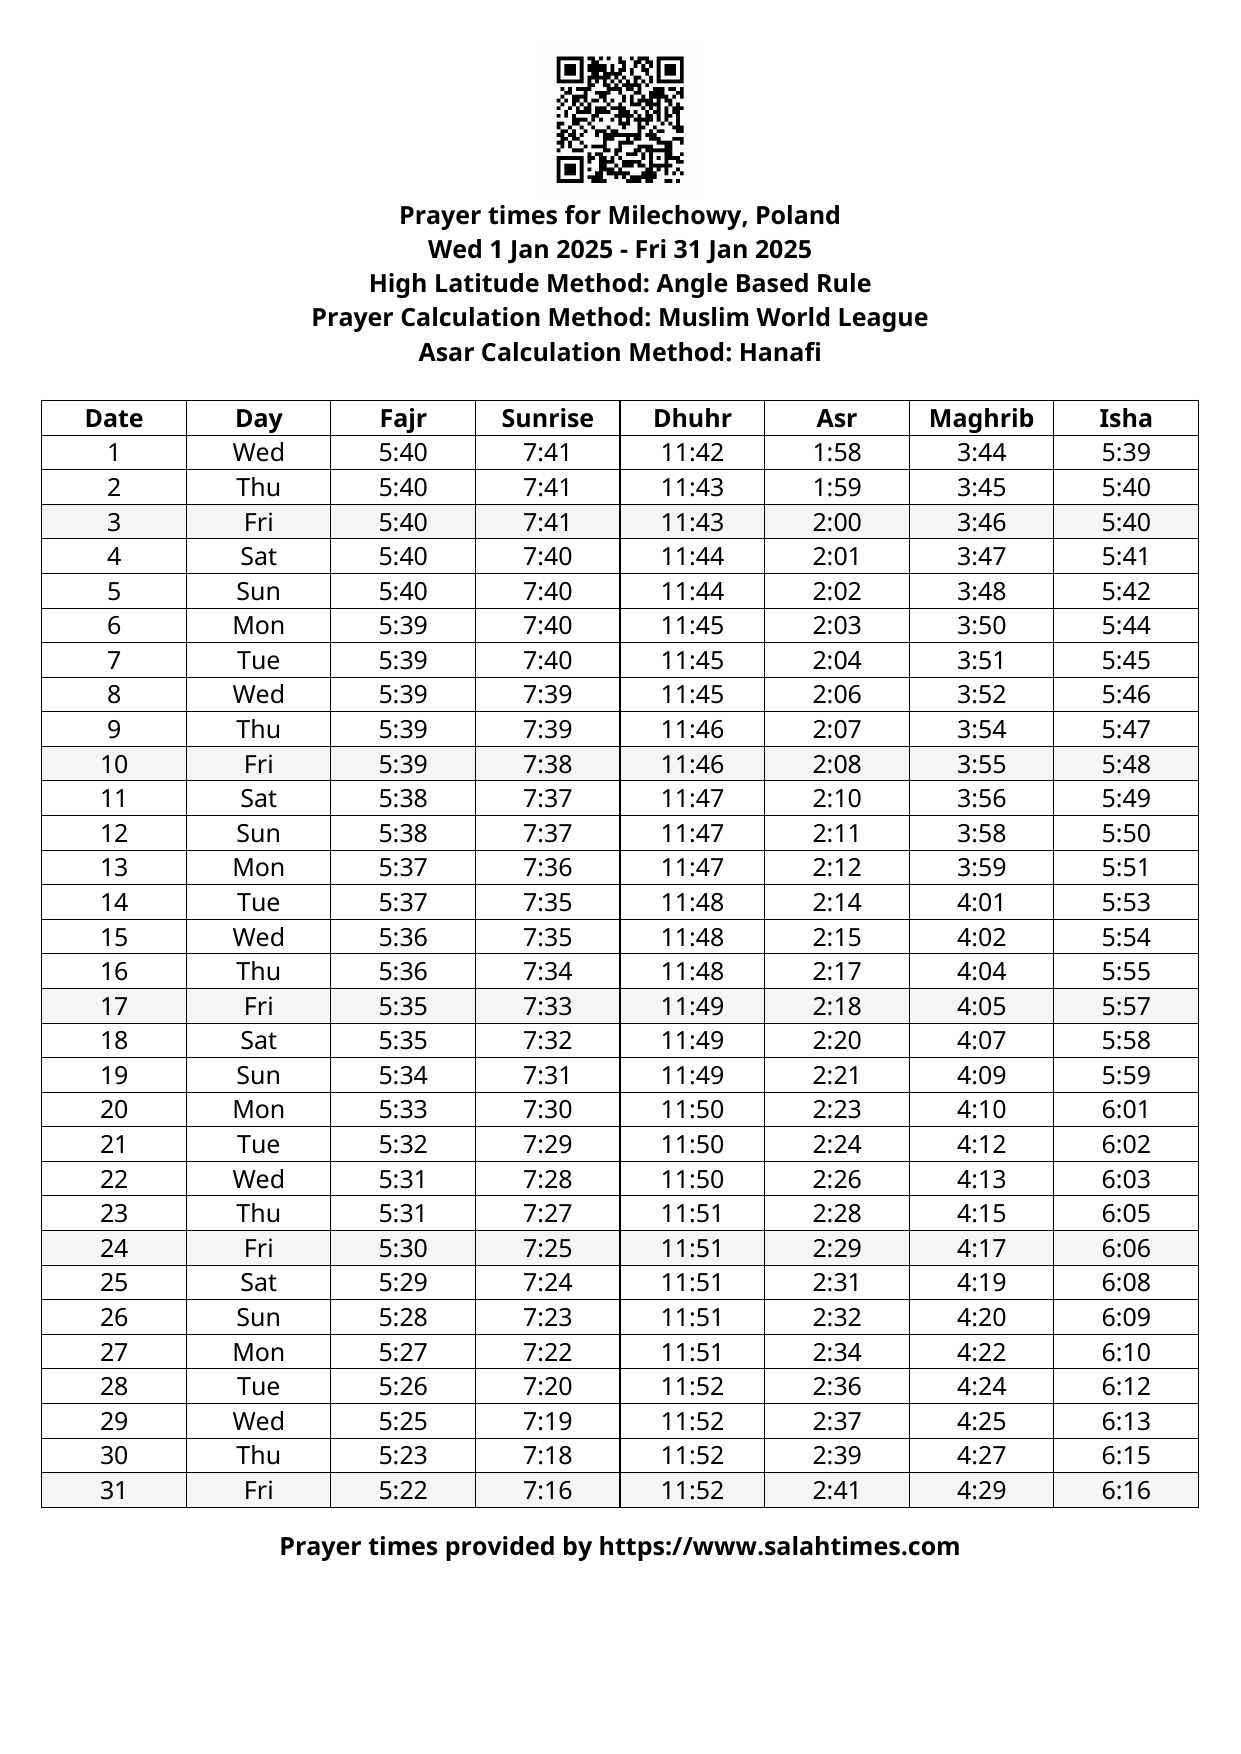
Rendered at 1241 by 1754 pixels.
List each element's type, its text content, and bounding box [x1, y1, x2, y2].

table_cell 2:12 [765, 851, 909, 884]
table_cell 2:29 [765, 1231, 909, 1264]
table_cell 3:50 [910, 609, 1053, 642]
table_cell 25 [42, 1266, 186, 1299]
table_cell 7:18 [476, 1439, 619, 1472]
table_cell Wed [187, 1162, 330, 1195]
table_cell 8 [42, 678, 186, 711]
table_cell 4:07 [910, 1024, 1053, 1057]
table_cell 7:39 [476, 712, 619, 746]
table_cell 17 [42, 989, 186, 1022]
table_cell 2:26 [765, 1162, 909, 1195]
table_cell Fri [187, 1231, 330, 1264]
table_cell 18 [42, 1024, 186, 1057]
table_cell 11:47 [621, 851, 764, 884]
table_header Asr [765, 401, 909, 434]
table_cell 4:25 [910, 1404, 1053, 1437]
table_cell 5:35 [331, 1024, 475, 1057]
table_cell Thu [187, 712, 330, 746]
table_cell Wed [187, 920, 330, 953]
table_cell 2:20 [765, 1024, 909, 1057]
table_cell 11:47 [621, 816, 764, 849]
table_cell Wed [187, 678, 330, 711]
table_cell 7:40 [476, 609, 619, 642]
table_cell 2:01 [765, 539, 909, 573]
table_cell 11:51 [621, 1300, 764, 1334]
table_cell 11:45 [621, 678, 764, 711]
table_cell 4 [42, 539, 186, 573]
table_cell 5:39 [331, 747, 475, 780]
table_cell 6 [42, 609, 186, 642]
table_cell 3:56 [910, 781, 1053, 815]
table_header Day [187, 401, 330, 434]
table_cell 11:44 [621, 574, 764, 607]
table_cell 11:48 [621, 920, 764, 953]
table_cell 2:31 [765, 1266, 909, 1299]
table_cell 2 [42, 470, 186, 504]
table_cell 5:28 [331, 1300, 475, 1334]
table_cell 5:30 [331, 1231, 475, 1264]
table_cell 5:34 [331, 1058, 475, 1092]
table_cell 5:37 [331, 885, 475, 919]
table_cell 29 [42, 1404, 186, 1437]
table_cell 7:20 [476, 1369, 619, 1403]
table_cell 6:09 [1054, 1300, 1198, 1334]
table_cell Sat [187, 1266, 330, 1299]
table_cell 2:39 [765, 1439, 909, 1472]
table_cell Thu [187, 1439, 330, 1472]
table_cell 3:44 [910, 436, 1053, 469]
table_cell 5:39 [331, 609, 475, 642]
table_cell 7:40 [476, 539, 619, 573]
table_cell 5:26 [331, 1369, 475, 1403]
table_cell 4:24 [910, 1369, 1053, 1403]
table_cell 5 [42, 574, 186, 607]
text Wed 1 Jan 2025 - Fri 31 Jan 2025 [42, 232, 1198, 266]
table_cell 5:39 [331, 712, 475, 746]
table_cell 3:54 [910, 712, 1053, 746]
table_cell Mon [187, 1335, 330, 1368]
table_cell Thu [187, 1196, 330, 1230]
table_cell 1 [42, 436, 186, 469]
table_cell 4:05 [910, 989, 1053, 1022]
table_cell 5:44 [1054, 609, 1198, 642]
table_cell 7:16 [476, 1473, 619, 1507]
table_cell 5:50 [1054, 816, 1198, 849]
table_cell 4:17 [910, 1231, 1053, 1264]
table_cell 7:23 [476, 1300, 619, 1334]
table_cell 7:19 [476, 1404, 619, 1437]
table_cell 5:39 [1054, 436, 1198, 469]
table_cell Sun [187, 1300, 330, 1334]
table_cell 7:37 [476, 816, 619, 849]
table_header Isha [1054, 401, 1198, 434]
table_cell 3:48 [910, 574, 1053, 607]
table_cell 5:38 [331, 816, 475, 849]
table_cell Mon [187, 851, 330, 884]
table_cell 11:47 [621, 781, 764, 815]
table_cell 2:06 [765, 678, 909, 711]
table_cell 11:50 [621, 1093, 764, 1126]
table_cell 5:58 [1054, 1024, 1198, 1057]
table_cell Fri [187, 989, 330, 1022]
table_cell 11:50 [621, 1127, 764, 1161]
table_cell Wed [187, 1404, 330, 1437]
table_cell 7:30 [476, 1093, 619, 1126]
table_cell 11:46 [621, 747, 764, 780]
table_cell 5:29 [331, 1266, 475, 1299]
table_cell Mon [187, 1093, 330, 1126]
table_cell 5:47 [1054, 712, 1198, 746]
table_cell 3 [42, 505, 186, 538]
table_cell Fri [187, 505, 330, 538]
table_cell 5:40 [331, 436, 475, 469]
table_cell 5:55 [1054, 954, 1198, 988]
table_cell Thu [187, 954, 330, 988]
text High Latitude Method: Angle Based Rule [42, 266, 1198, 300]
table_cell 5:39 [331, 678, 475, 711]
table_cell 7:25 [476, 1231, 619, 1264]
table_cell 4:22 [910, 1335, 1053, 1368]
table_cell 5:45 [1054, 643, 1198, 677]
table_cell 6:16 [1054, 1473, 1198, 1507]
table_cell 11:49 [621, 1058, 764, 1092]
table_header Date [42, 401, 186, 434]
table_cell 7 [42, 643, 186, 677]
table_cell 2:21 [765, 1058, 909, 1092]
text Prayer times for Milechowy, Poland [42, 198, 1198, 232]
table_cell 7:40 [476, 643, 619, 677]
table_cell Mon [187, 609, 330, 642]
table_cell 5:40 [331, 574, 475, 607]
table_cell 10 [42, 747, 186, 780]
table_cell 11:50 [621, 1162, 764, 1195]
table_cell 5:36 [331, 954, 475, 988]
table_cell 30 [42, 1439, 186, 1472]
table_cell 2:11 [765, 816, 909, 849]
table_cell 5:36 [331, 920, 475, 953]
table_cell 4:19 [910, 1266, 1053, 1299]
table_cell 3:45 [910, 470, 1053, 504]
table_cell 5:39 [331, 643, 475, 677]
table_cell 6:02 [1054, 1127, 1198, 1161]
table_cell 2:04 [765, 643, 909, 677]
table_cell 11:51 [621, 1196, 764, 1230]
table_cell 5:42 [1054, 574, 1198, 607]
table_cell 5:38 [331, 781, 475, 815]
table_cell 2:23 [765, 1093, 909, 1126]
table_cell 11:44 [621, 539, 764, 573]
table_cell 31 [42, 1473, 186, 1507]
table_cell 5:54 [1054, 920, 1198, 953]
table_cell 7:24 [476, 1266, 619, 1299]
table_cell Fri [187, 747, 330, 780]
table_cell 7:28 [476, 1162, 619, 1195]
table_cell 5:40 [1054, 505, 1198, 538]
table_cell Tue [187, 643, 330, 677]
table_cell 4:09 [910, 1058, 1053, 1092]
table_cell 5:22 [331, 1473, 475, 1507]
table_cell 6:05 [1054, 1196, 1198, 1230]
table_cell 11 [42, 781, 186, 815]
table_cell Tue [187, 1369, 330, 1403]
table_cell 4:20 [910, 1300, 1053, 1334]
table_cell 3:52 [910, 678, 1053, 711]
table_cell 24 [42, 1231, 186, 1264]
table_cell Sat [187, 781, 330, 815]
table_cell 7:35 [476, 885, 619, 919]
table_cell 23 [42, 1196, 186, 1230]
table_cell 5:33 [331, 1093, 475, 1126]
table_cell 6:12 [1054, 1369, 1198, 1403]
table_cell 7:36 [476, 851, 619, 884]
table_cell 4:12 [910, 1127, 1053, 1161]
table_cell 5:25 [331, 1404, 475, 1437]
table_cell 2:24 [765, 1127, 909, 1161]
table_cell 2:08 [765, 747, 909, 780]
table_cell 5:27 [331, 1335, 475, 1368]
table_cell 1:59 [765, 470, 909, 504]
table_cell 4:04 [910, 954, 1053, 988]
table_cell 11:42 [621, 436, 764, 469]
table_header Fajr [331, 401, 475, 434]
table_cell 2:03 [765, 609, 909, 642]
table_cell 3:55 [910, 747, 1053, 780]
table_cell 11:43 [621, 505, 764, 538]
table_cell 6:03 [1054, 1162, 1198, 1195]
table_cell 3:47 [910, 539, 1053, 573]
table_cell 5:51 [1054, 851, 1198, 884]
table_cell 11:45 [621, 643, 764, 677]
table_header Sunrise [476, 401, 619, 434]
table_cell 5:48 [1054, 747, 1198, 780]
table_cell 7:34 [476, 954, 619, 988]
table_cell 5:40 [331, 470, 475, 504]
table_cell Wed [187, 436, 330, 469]
table_cell 7:35 [476, 920, 619, 953]
table_cell 11:49 [621, 989, 764, 1022]
table_cell 4:13 [910, 1162, 1053, 1195]
table_cell 2:41 [765, 1473, 909, 1507]
table_cell 2:07 [765, 712, 909, 746]
table_cell 15 [42, 920, 186, 953]
table_cell 7:37 [476, 781, 619, 815]
table_cell 5:40 [1054, 470, 1198, 504]
picture [542, 41, 699, 198]
table_cell 3:59 [910, 851, 1053, 884]
table_cell 11:52 [621, 1473, 764, 1507]
table_cell 9 [42, 712, 186, 746]
table_cell 4:15 [910, 1196, 1053, 1230]
table_cell 16 [42, 954, 186, 988]
table_cell 2:17 [765, 954, 909, 988]
table_cell 7:41 [476, 505, 619, 538]
table_cell 28 [42, 1369, 186, 1403]
table_cell 3:46 [910, 505, 1053, 538]
table_cell 11:48 [621, 954, 764, 988]
table_cell 7:22 [476, 1335, 619, 1368]
table_cell 11:46 [621, 712, 764, 746]
table_cell 3:58 [910, 816, 1053, 849]
table_cell Sat [187, 1024, 330, 1057]
table_header Dhuhr [621, 401, 764, 434]
table_cell 6:13 [1054, 1404, 1198, 1437]
table_cell Fri [187, 1473, 330, 1507]
table_cell 12 [42, 816, 186, 849]
table_cell 1:58 [765, 436, 909, 469]
table_cell 2:18 [765, 989, 909, 1022]
table_cell 2:28 [765, 1196, 909, 1230]
table_cell 7:29 [476, 1127, 619, 1161]
table_cell 11:52 [621, 1404, 764, 1437]
table_cell Sun [187, 1058, 330, 1092]
table_cell 11:48 [621, 885, 764, 919]
table_cell Sun [187, 574, 330, 607]
table_cell 27 [42, 1335, 186, 1368]
table_cell 4:02 [910, 920, 1053, 953]
table_cell 2:34 [765, 1335, 909, 1368]
table_cell Tue [187, 885, 330, 919]
table_cell Tue [187, 1127, 330, 1161]
table_cell 11:49 [621, 1024, 764, 1057]
table_cell 7:33 [476, 989, 619, 1022]
table_cell 6:01 [1054, 1093, 1198, 1126]
table_cell 11:52 [621, 1439, 764, 1472]
table_cell 11:45 [621, 609, 764, 642]
table_cell 2:15 [765, 920, 909, 953]
table_cell 5:49 [1054, 781, 1198, 815]
table_cell 2:37 [765, 1404, 909, 1437]
table_cell 7:40 [476, 574, 619, 607]
table_cell 4:27 [910, 1439, 1053, 1472]
table_cell Sat [187, 539, 330, 573]
table_cell 13 [42, 851, 186, 884]
table_cell 26 [42, 1300, 186, 1334]
table_cell 20 [42, 1093, 186, 1126]
table_cell 5:23 [331, 1439, 475, 1472]
table_cell 5:31 [331, 1196, 475, 1230]
table_cell 5:40 [331, 539, 475, 573]
table_cell 11:51 [621, 1266, 764, 1299]
table_cell 5:53 [1054, 885, 1198, 919]
table_cell 4:01 [910, 885, 1053, 919]
table_cell 7:31 [476, 1058, 619, 1092]
table_cell 5:35 [331, 989, 475, 1022]
table_cell 11:51 [621, 1231, 764, 1264]
table_cell 4:10 [910, 1093, 1053, 1126]
table_cell 5:37 [331, 851, 475, 884]
table_cell 11:43 [621, 470, 764, 504]
table_cell 7:41 [476, 436, 619, 469]
table_cell Thu [187, 470, 330, 504]
table_cell 21 [42, 1127, 186, 1161]
table_cell 14 [42, 885, 186, 919]
text Prayer Calculation Method: Muslim World League [42, 300, 1198, 334]
table_cell 7:39 [476, 678, 619, 711]
table_cell 7:38 [476, 747, 619, 780]
table_cell 5:57 [1054, 989, 1198, 1022]
table_cell 7:32 [476, 1024, 619, 1057]
table_cell 5:32 [331, 1127, 475, 1161]
table_cell 5:46 [1054, 678, 1198, 711]
table_cell 7:41 [476, 470, 619, 504]
table_cell 2:02 [765, 574, 909, 607]
table_cell 2:36 [765, 1369, 909, 1403]
table_cell 6:15 [1054, 1439, 1198, 1472]
table_cell 3:51 [910, 643, 1053, 677]
table_cell 6:06 [1054, 1231, 1198, 1264]
table_cell 5:59 [1054, 1058, 1198, 1092]
table_cell 2:14 [765, 885, 909, 919]
table_cell 6:08 [1054, 1266, 1198, 1299]
table_cell 2:32 [765, 1300, 909, 1334]
text Prayer times provided by https://www.salahtimes.com [42, 1528, 1198, 1563]
table_cell 11:52 [621, 1369, 764, 1403]
table_cell 11:51 [621, 1335, 764, 1368]
table_cell 22 [42, 1162, 186, 1195]
table_cell 5:40 [331, 505, 475, 538]
table_cell 7:27 [476, 1196, 619, 1230]
table_cell 5:31 [331, 1162, 475, 1195]
table_cell 2:10 [765, 781, 909, 815]
table_cell 5:41 [1054, 539, 1198, 573]
table_cell 2:00 [765, 505, 909, 538]
text Asar Calculation Method: Hanafi [42, 334, 1198, 368]
table_cell Sun [187, 816, 330, 849]
table_cell 6:10 [1054, 1335, 1198, 1368]
table_header Maghrib [910, 401, 1053, 434]
table_cell 19 [42, 1058, 186, 1092]
table_cell 4:29 [910, 1473, 1053, 1507]
